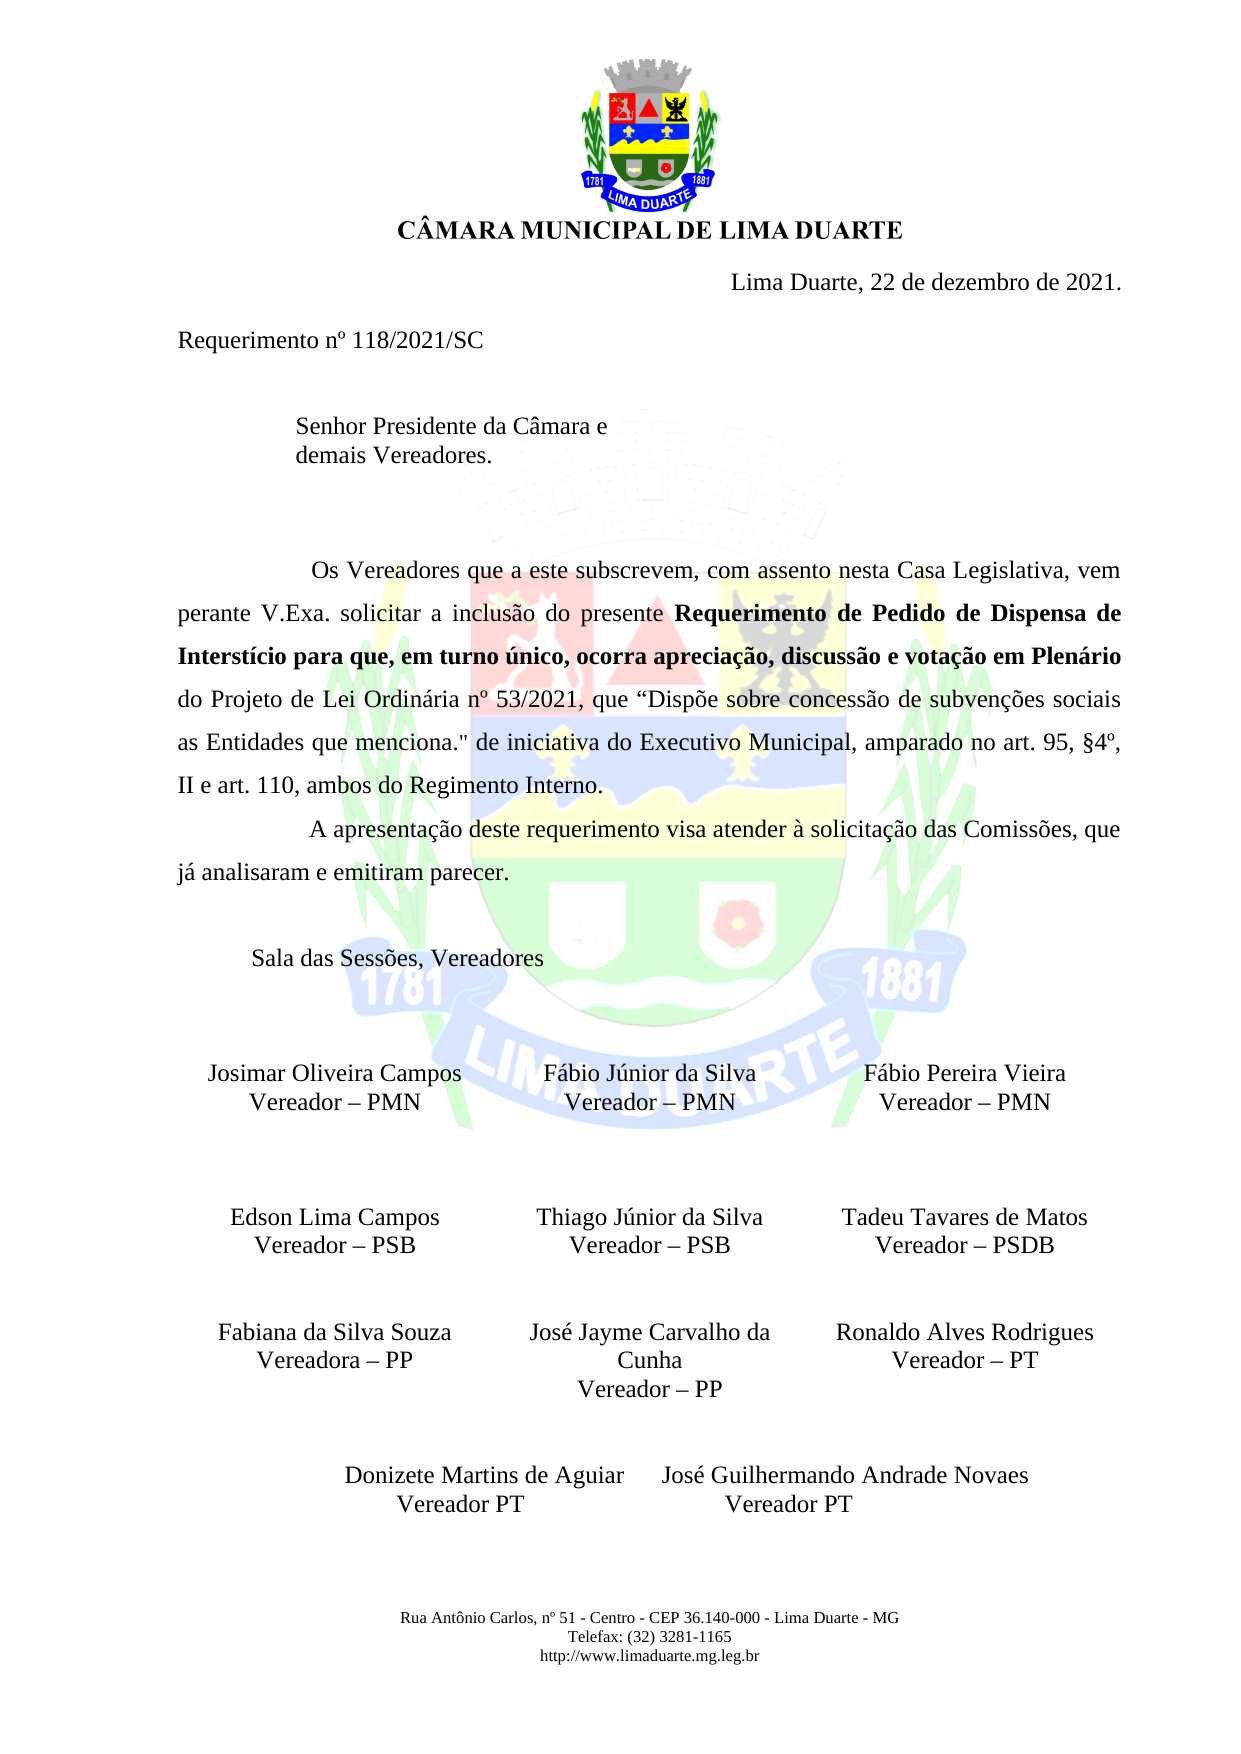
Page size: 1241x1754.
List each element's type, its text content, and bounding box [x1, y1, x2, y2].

table_cell Edson Lima Campos Vereador – PSB [177, 1173, 492, 1288]
table_cell Fabiana da Silva Souza Vereadora – PP [177, 1288, 492, 1461]
text Sala das Sessões, Vereadores [177, 943, 1122, 972]
table_cell José Jayme Carvalho da Cunha Vereador – PP [492, 1288, 807, 1461]
picture [397, 59, 902, 239]
table_header Fábio Pereira Vieira Vereador – PMN [807, 1029, 1122, 1173]
table_header Josimar Oliveira Campos Vereador – PMN [177, 1029, 492, 1173]
text Lima Duarte, 22 de dezembro de 2021. [177, 267, 1122, 296]
table_cell Ronaldo Alves Rodrigues Vereador – PT [807, 1288, 1122, 1461]
text Donizete Martins de Aguiar José Guilhermando Andrade Novaes [177, 1461, 1122, 1489]
table_cell Tadeu Tavares de Matos Vereador – PSDB [807, 1173, 1122, 1288]
table_header Fábio Júnior da Silva Vereador – PMN [492, 1029, 807, 1173]
text Requerimento nº 118/2021/SC [177, 325, 1122, 354]
text Os Vereadores que a este subscrevem, com assento nesta Casa Legislativa, vem perante V.Exa. solicitar a inclusão do presente Requerimento de Pedido de Dispensa de Interstício para que, em turno único, ocorra apreciação, discussão e votação em Plenário do Projeto de Lei Ordinária nº 53/2021, que “Dispõe sobre concessão de subvenções sociais as Entidades que menciona." de iniciativa do Executivo Municipal, amparado no art. 95, §4º, II e art. 110, ambos do Regimento Interno. [177, 555, 1122, 799]
text demais Vereadores. [177, 440, 1122, 469]
table_cell Thiago Júnior da Silva Vereador – PSB [492, 1173, 807, 1288]
text A apresentação deste requerimento visa atender à solicitação das Comissões, que já analisaram e emitiram parecer. [177, 814, 1122, 886]
text Senhor Presidente da Câmara e [177, 411, 1122, 440]
text Vereador PT Vereador PT [177, 1489, 1122, 1518]
